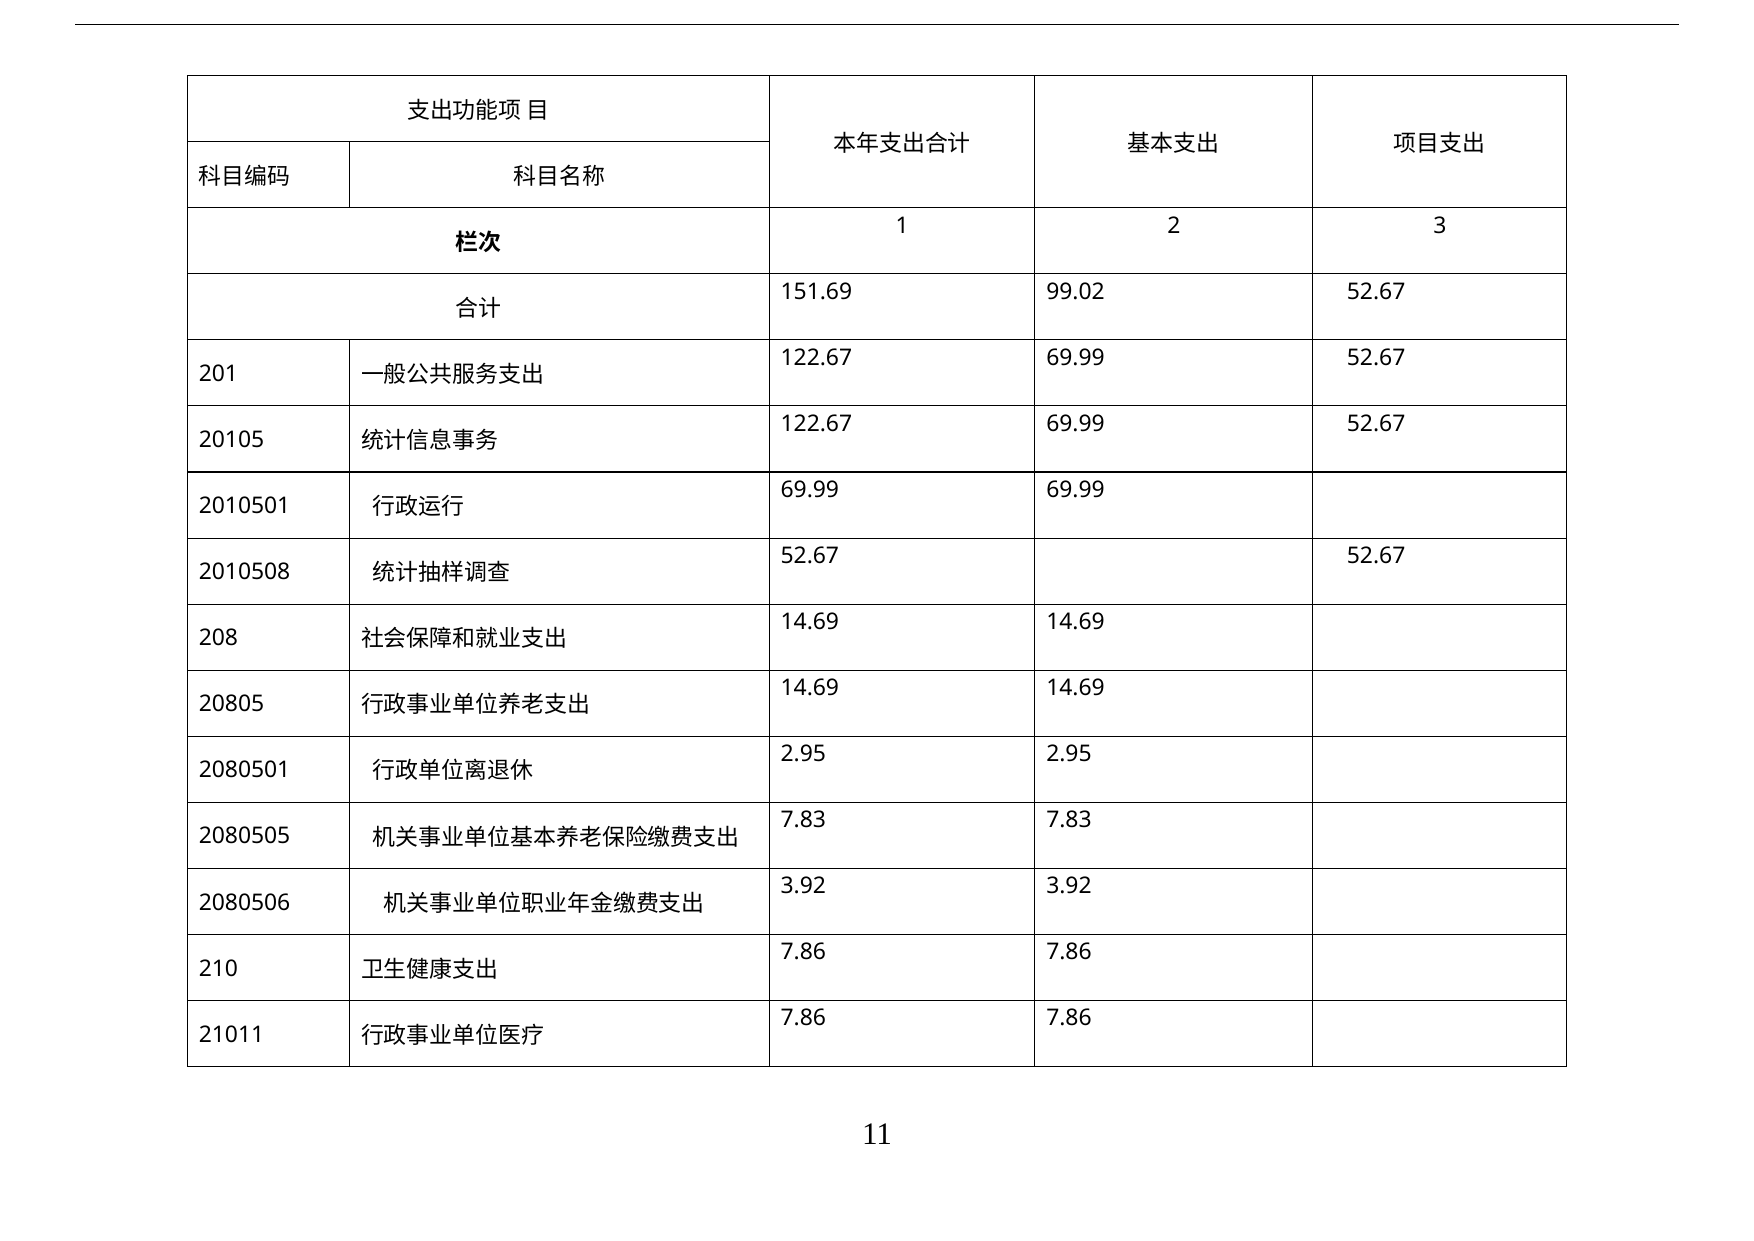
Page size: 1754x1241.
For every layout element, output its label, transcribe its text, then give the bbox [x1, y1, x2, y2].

table_cell 14.69 [1035, 671, 1312, 736]
table_cell 2080501 [188, 737, 349, 802]
table_cell 7.86 [1035, 935, 1312, 1000]
table_cell 208 [188, 605, 349, 669]
table_cell 210 [188, 935, 349, 1000]
table_cell 7.83 [1035, 803, 1312, 868]
table_cell [1313, 1001, 1566, 1066]
table_cell 2010501 [188, 473, 349, 537]
table_cell 3.92 [770, 869, 1034, 934]
table_cell 7.83 [770, 803, 1034, 868]
table_cell 14.69 [1035, 605, 1312, 669]
table_cell 52.67 [1313, 274, 1566, 339]
table_cell 69.99 [1035, 406, 1312, 471]
table_cell 99.02 [1035, 274, 1312, 339]
table_cell 3 [1313, 208, 1566, 273]
table_cell 栏次 [188, 208, 769, 273]
table_cell [1313, 935, 1566, 1000]
table_cell 机关事业单位基本养老保险缴费支出 [350, 803, 769, 868]
table_cell [1313, 803, 1566, 868]
table_cell 69.99 [1035, 473, 1312, 537]
table_cell [1313, 605, 1566, 669]
table_header 本年支出合计 [770, 76, 1034, 207]
table_cell 151.69 [770, 274, 1034, 339]
table_cell 行政事业单位养老支出 [350, 671, 769, 736]
table_cell 2 [1035, 208, 1312, 273]
table_cell 2.95 [770, 737, 1034, 802]
table_cell 合计 [188, 274, 769, 339]
table_cell 201 [188, 340, 349, 405]
table_cell [1313, 869, 1566, 934]
table_cell 行政单位离退休 [350, 737, 769, 802]
table_cell 卫生健康支出 [350, 935, 769, 1000]
table_cell 52.67 [1313, 539, 1566, 603]
table_cell 统计信息事务 [350, 406, 769, 471]
table_cell 7.86 [770, 935, 1034, 1000]
table_cell 52.67 [1313, 406, 1566, 471]
table_header 项目支出 [1313, 76, 1566, 207]
table_cell 69.99 [770, 473, 1034, 537]
table_cell [1035, 539, 1312, 603]
table_header 基本支出 [1035, 76, 1312, 207]
table_cell 1 [770, 208, 1034, 273]
table_cell 2080506 [188, 869, 349, 934]
table_cell 14.69 [770, 605, 1034, 669]
table_cell 统计抽样调查 [350, 539, 769, 603]
table_cell 科目编码 [188, 142, 349, 207]
table_cell 20105 [188, 406, 349, 471]
table_cell 7.86 [770, 1001, 1034, 1066]
table_cell 2010508 [188, 539, 349, 603]
table_cell 2.95 [1035, 737, 1312, 802]
table_cell 52.67 [770, 539, 1034, 603]
table_cell 2080505 [188, 803, 349, 868]
table_cell 科目名称 [350, 142, 769, 207]
table_cell 21011 [188, 1001, 349, 1066]
table_header 支出功能项 目 [188, 76, 769, 141]
table_cell 行政事业单位医疗 [350, 1001, 769, 1066]
table_cell 一般公共服务支出 [350, 340, 769, 405]
table_cell 社会保障和就业支出 [350, 605, 769, 669]
table_cell 122.67 [770, 340, 1034, 405]
table_cell 52.67 [1313, 340, 1566, 405]
table_cell 14.69 [770, 671, 1034, 736]
table_cell [1313, 473, 1566, 537]
table_cell [1313, 671, 1566, 736]
table_cell 3.92 [1035, 869, 1312, 934]
table_cell 行政运行 [350, 473, 769, 537]
table_cell 122.67 [770, 406, 1034, 471]
table_cell 20805 [188, 671, 349, 736]
table_cell 69.99 [1035, 340, 1312, 405]
table_cell [1313, 737, 1566, 802]
table_cell 7.86 [1035, 1001, 1312, 1066]
table_cell 机关事业单位职业年金缴费支出 [350, 869, 769, 934]
